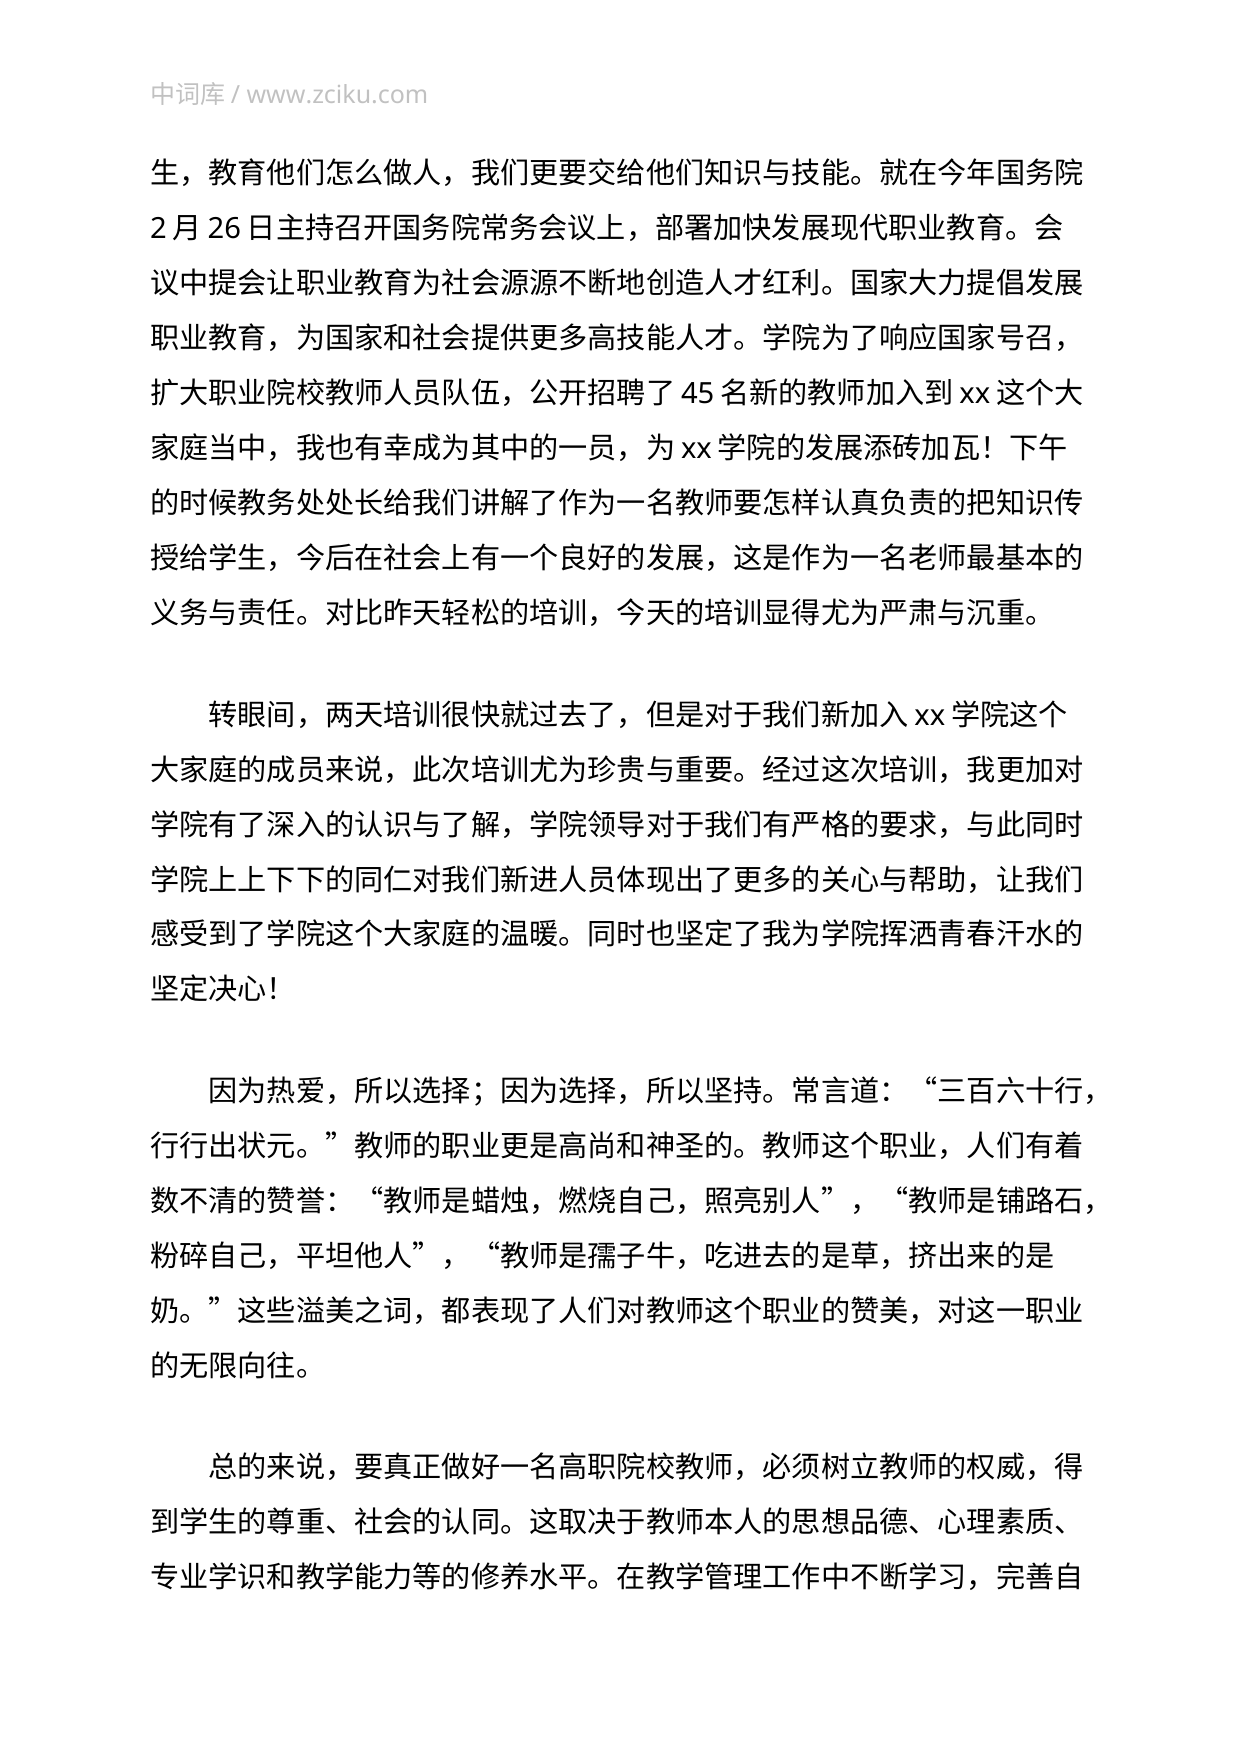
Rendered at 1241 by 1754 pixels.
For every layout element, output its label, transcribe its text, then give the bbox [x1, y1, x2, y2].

text 转眼间，两天培训很快就过去了，但是对于我们新加入xx学院这个大家庭的成员来说，此次培训尤为珍贵与重要。经过这次培训，我更加对学院有了深入的认识与了解，学院领导对于我们有严格的要求，与此同时学院上上下下的同仁对我们新进人员体现出了更多的关心与帮助，让我们感受到了学院这个大家庭的温暖。同时也坚定了我为学院挥洒青春汗水的坚定决心！ [150, 691, 1090, 1008]
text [150, 150, 1090, 632]
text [150, 1444, 1090, 1596]
text 因为热爱，所以选择；因为选择，所以坚持。常言道：“三百六十行，行行出状元。”教师的职业更是高尚和神圣的。教师这个职业，人们有着数不清的赞誉：“教师是蜡烛，燃烧自己，照亮别人”，“教师是铺路石，粉碎自己，平坦他人”，“教师是孺子牛，吃进去的是草，挤出来的是奶。”这些溢美之词，都表现了人们对教师这个职业的赞美，对这一职业的无限向往。 [150, 1068, 1090, 1384]
